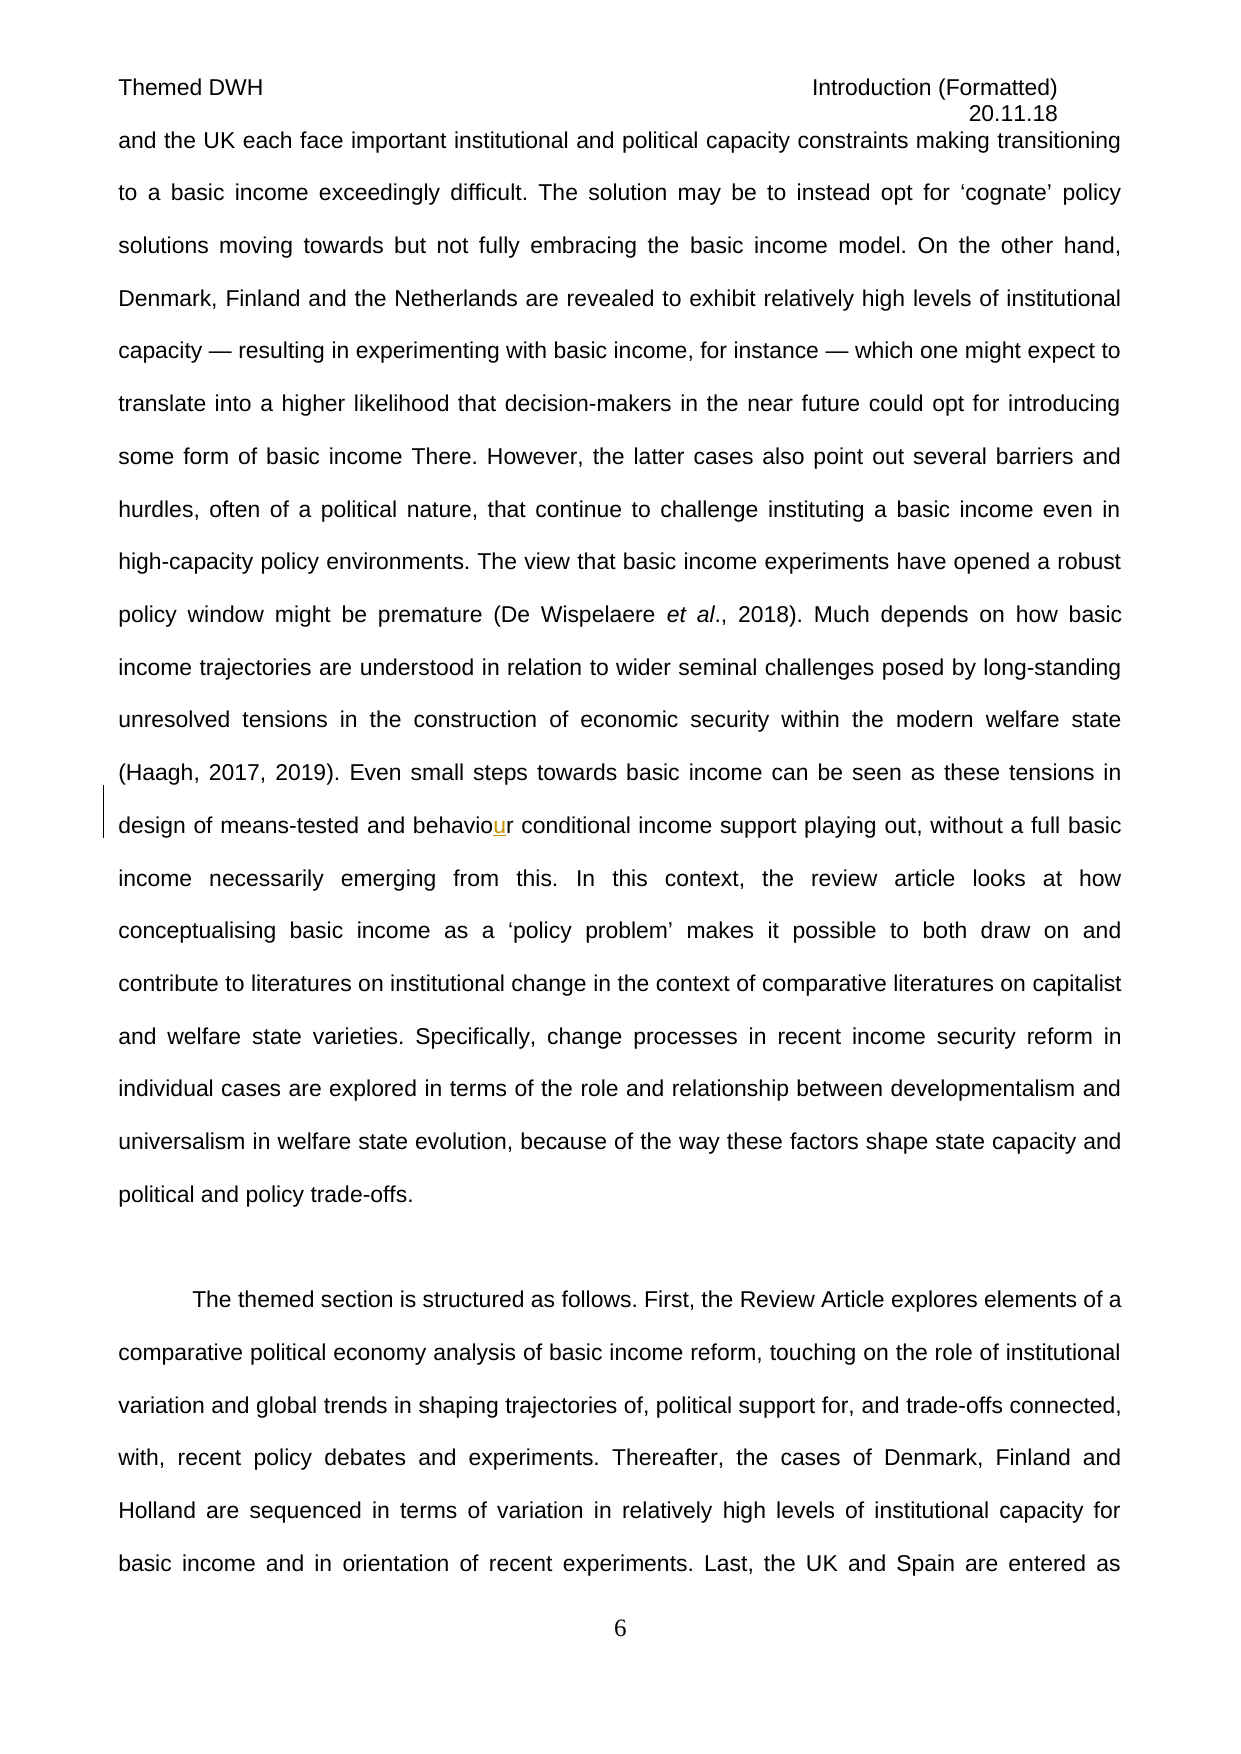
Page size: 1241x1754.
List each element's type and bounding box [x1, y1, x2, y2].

text [118, 1286, 1122, 1576]
text [118, 127, 1122, 1207]
